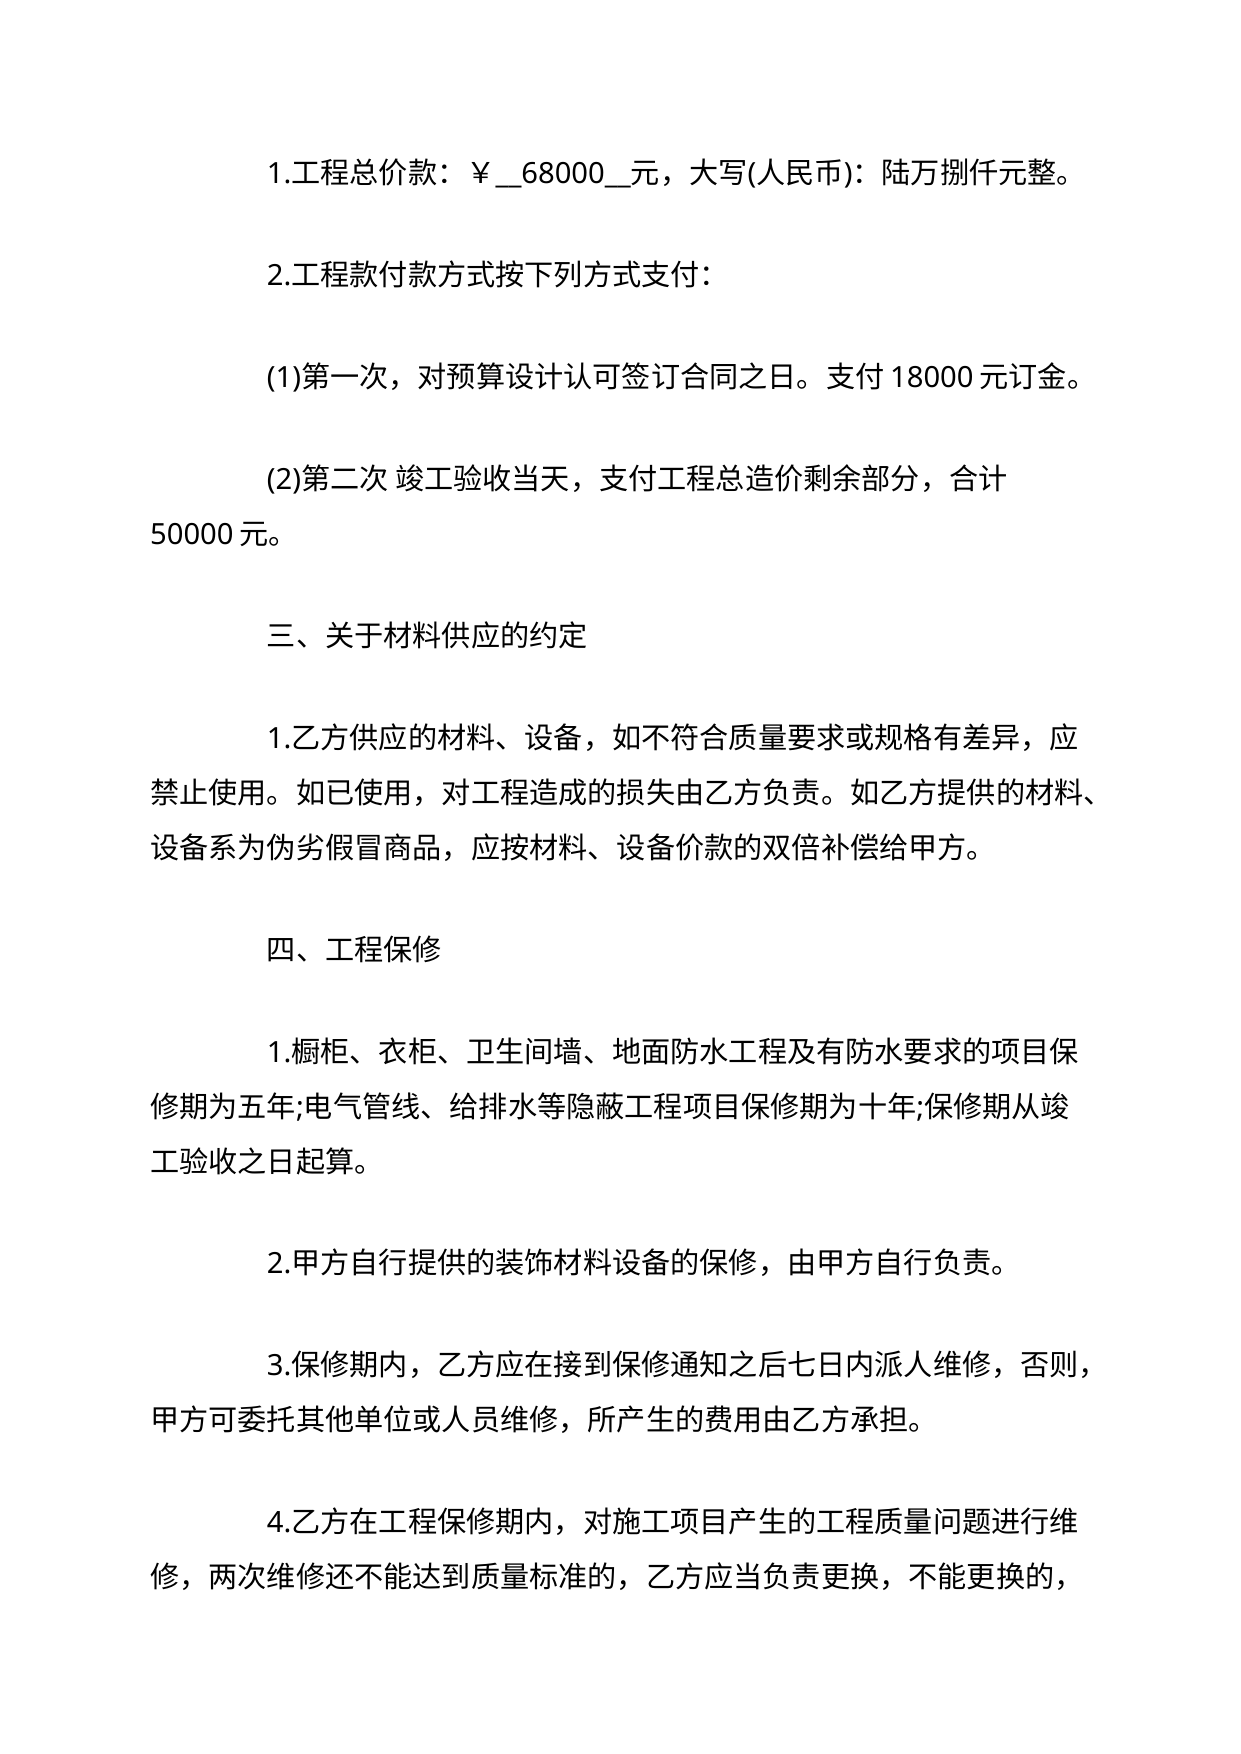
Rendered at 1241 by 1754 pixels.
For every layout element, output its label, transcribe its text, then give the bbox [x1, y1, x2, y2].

text 1.橱柜、衣柜、卫生间墙、地面防水工程及有防水要求的项目保修期为五年;电气管线、给排水等隐蔽工程项目保修期为十年;保修期从竣工验收之日起算。 [150, 1028, 1090, 1180]
text (1)第一次，对预算设计认可签订合同之日。支付18000元订金。 [150, 354, 1090, 396]
text 三、关于材料供应的约定 [150, 613, 1090, 655]
text 1.工程总价款：￥__68000__元，大写(人民币)：陆万捌仟元整。 [150, 150, 1090, 192]
text 3.保修期内，乙方应在接到保修通知之后七日内派人维修，否则，甲方可委托其他单位或人员维修，所产生的费用由乙方承担。 [150, 1342, 1090, 1439]
text (2)第二次 竣工验收当天，支付工程总造价剩余部分，合计50000元。 [150, 456, 1090, 553]
text 2.工程款付款方式按下列方式支付： [150, 252, 1090, 294]
text 2.甲方自行提供的装饰材料设备的保修，由甲方自行负责。 [150, 1240, 1090, 1282]
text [150, 1499, 1090, 1596]
text 1.乙方供应的材料、设备，如不符合质量要求或规格有差异，应禁止使用。如已使用，对工程造成的损失由乙方负责。如乙方提供的材料、设备系为伪劣假冒商品，应按材料、设备价款的双倍补偿给甲方。 [150, 715, 1090, 867]
text 四、工程保修 [150, 926, 1090, 969]
